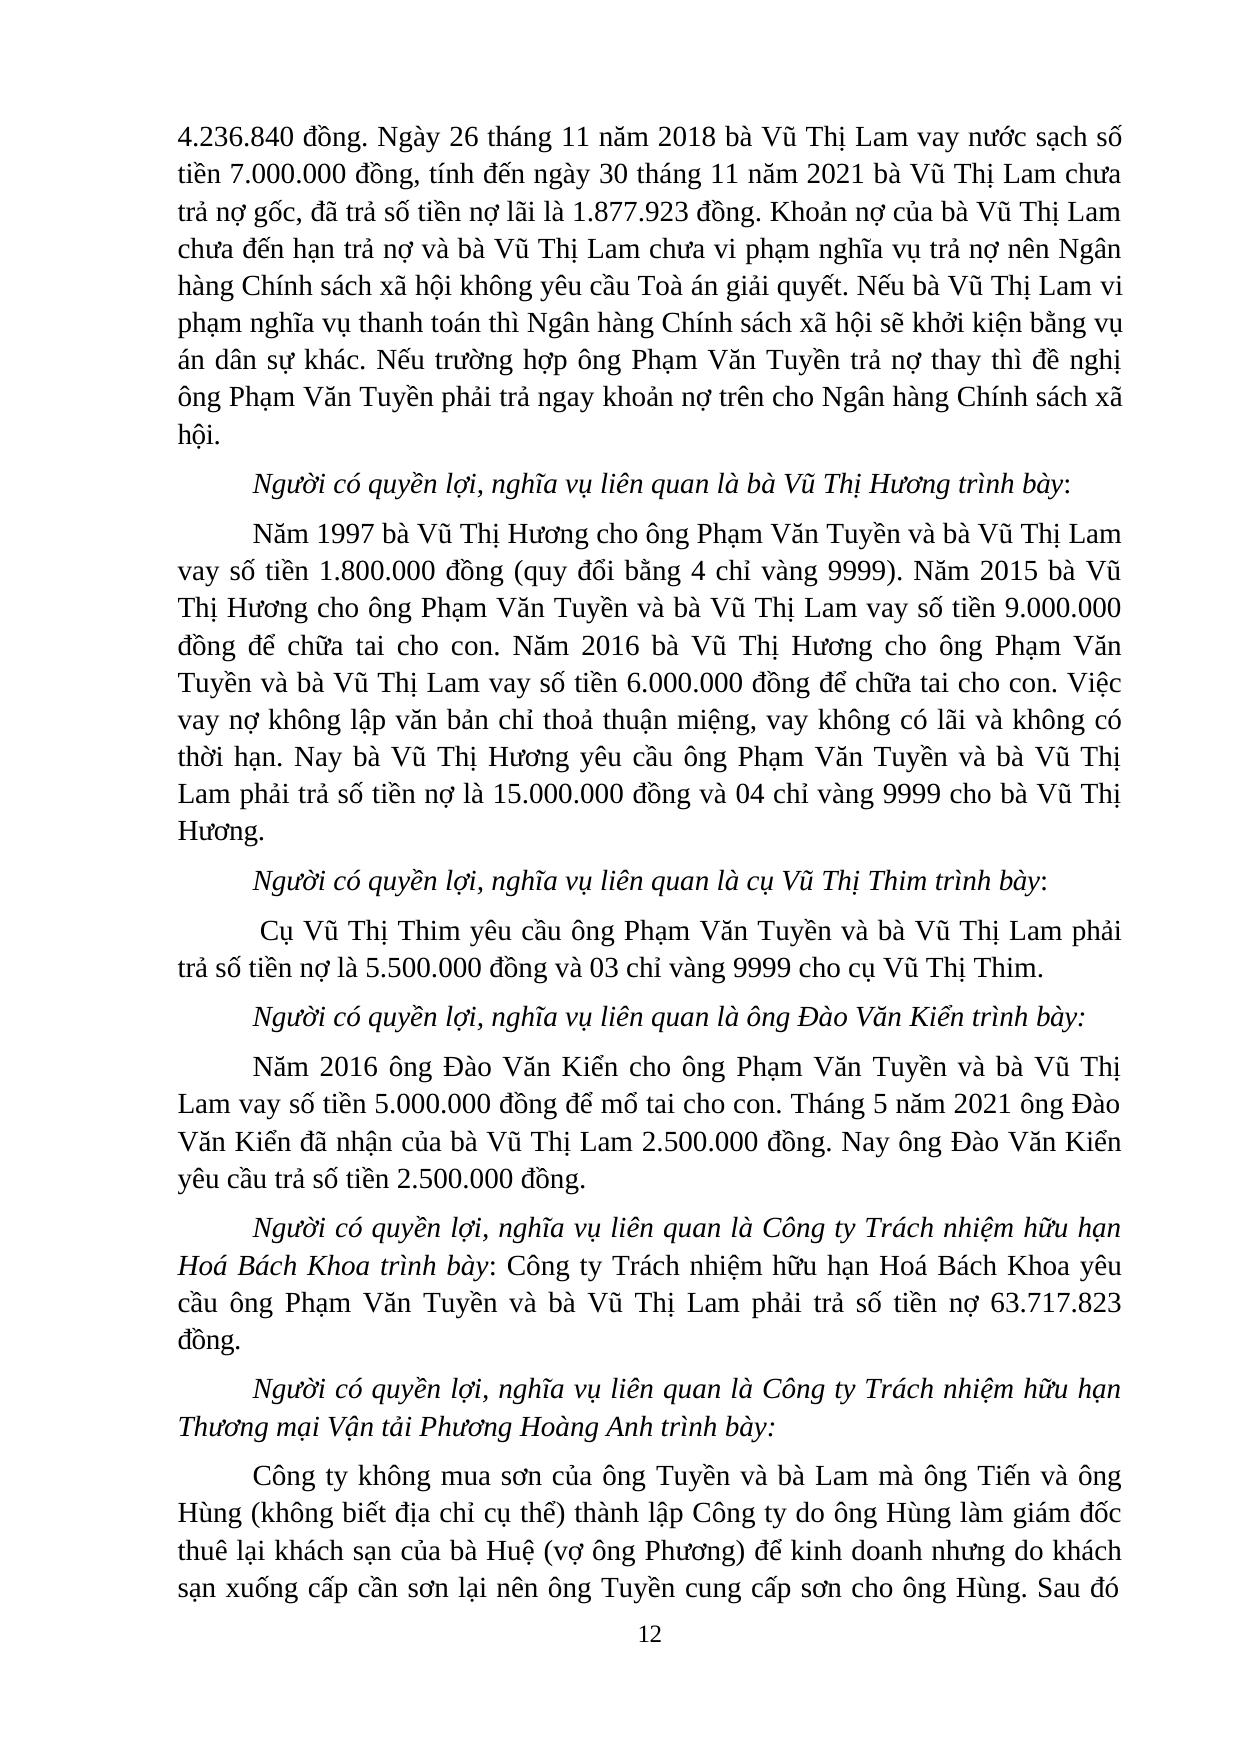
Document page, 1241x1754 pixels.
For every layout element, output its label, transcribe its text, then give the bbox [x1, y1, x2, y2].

text Công ty không mua sơn của ông Tuyền và bà Lam mà ông Tiến và ông Hùng (không biết địa chỉ cụ thể) thành lập Công ty do ông Hùng làm giám đốc thuê lại khách sạn của bà Huệ (vợ ông Phương) để kinh doanh nhưng do khách sạn xuống cấp cần sơn lại nên ông Tuyền cung cấp sơn cho ông Hùng. Sau đó [177, 1458, 1123, 1603]
text Năm 1997 bà Vũ Thị Hương cho ông Phạm Văn Tuyền và bà Vũ Thị Lam vay số tiền 1.800.000 đồng (quy đổi bằng 4 chỉ vàng 9999). Năm 2015 bà Vũ Thị Hương cho ông Phạm Văn Tuyền và bà Vũ Thị Lam vay số tiền 9.000.000 đồng để chữa tai cho con. Năm 2016 bà Vũ Thị Hương cho ông Phạm Văn Tuyền và bà Vũ Thị Lam vay số tiền 6.000.000 đồng để chữa tai cho con. Việc vay nợ không lập văn bản chỉ thoả thuận miệng, vay không có lãi và không có thời hạn. Nay bà Vũ Thị Hương yêu cầu ông Phạm Văn Tuyền và bà Vũ Thị Lam phải trả số tiền nợ là 15.000.000 đồng và 04 chỉ vàng 9999 cho bà Vũ Thị Hương. [177, 516, 1123, 847]
text Cụ Vũ Thị Thim yêu cầu ông Phạm Văn Tuyền và bà Vũ Thị Lam phải trả số tiền nợ là 5.500.000 đồng và 03 chỉ vàng 9999 cho cụ Vũ Thị Thim. [177, 913, 1123, 983]
text 4.236.840 đồng. Ngày 26 tháng 11 năm 2018 bà Vũ Thị Lam vay nước sạch số tiền 7.000.000 đồng, tính đến ngày 30 tháng 11 năm 2021 bà Vũ Thị Lam chưa trả nợ gốc, đã trả số tiền nợ lãi là 1.877.923 đồng. Khoản nợ của bà Vũ Thị Lam chưa đến hạn trả nợ và bà Vũ Thị Lam chưa vi phạm nghĩa vụ trả nợ nên Ngân hàng Chính sách xã hội không yêu cầu Toà án giải quyết. Nếu bà Vũ Thị Lam vi phạm nghĩa vụ thanh toán thì Ngân hàng Chính sách xã hội sẽ khởi kiện bằng vụ án dân sự khác. Nếu trường hợp ông Phạm Văn Tuyền trả nợ thay thì đề nghị ông Phạm Văn Tuyền phải trả ngay khoản nợ trên cho Ngân hàng Chính sách xã hội. [177, 119, 1123, 450]
text Năm 2016 ông Đào Văn Kiển cho ông Phạm Văn Tuyền và bà Vũ Thị Lam vay số tiền 5.000.000 đồng để mổ tai cho con. Tháng 5 năm 2021 ông Đào Văn Kiển đã nhận của bà Vũ Thị Lam 2.500.000 đồng. Nay ông Đào Văn Kiển yêu cầu trả số tiền 2.500.000 đồng. [177, 1049, 1123, 1194]
text Người có quyền lợi, nghĩa vụ liên quan là cụ Vũ Thị Thim trình bày: [252, 863, 1159, 896]
text Người có quyền lợi, nghĩa vụ liên quan là Công ty Trách nhiệm hữu hạn Hoá Bách Khoa trình bày: Công ty Trách nhiệm hữu hạn Hoá Bách Khoa yêu cầu ông Phạm Văn Tuyền và bà Vũ Thị Lam phải trả số tiền nợ 63.717.823 đồng. [177, 1210, 1123, 1356]
text Người có quyền lợi, nghĩa vụ liên quan là ông Đào Văn Kiển trình bày: [252, 999, 1159, 1033]
text Người có quyền lợi, nghĩa vụ liên quan là Công ty Trách nhiệm hữu hạn Thương mại Vận tải Phương Hoàng Anh trình bày: [177, 1372, 1123, 1442]
text Người có quyền lợi, nghĩa vụ liên quan là bà Vũ Thị Hương trình bày: [252, 466, 1159, 499]
